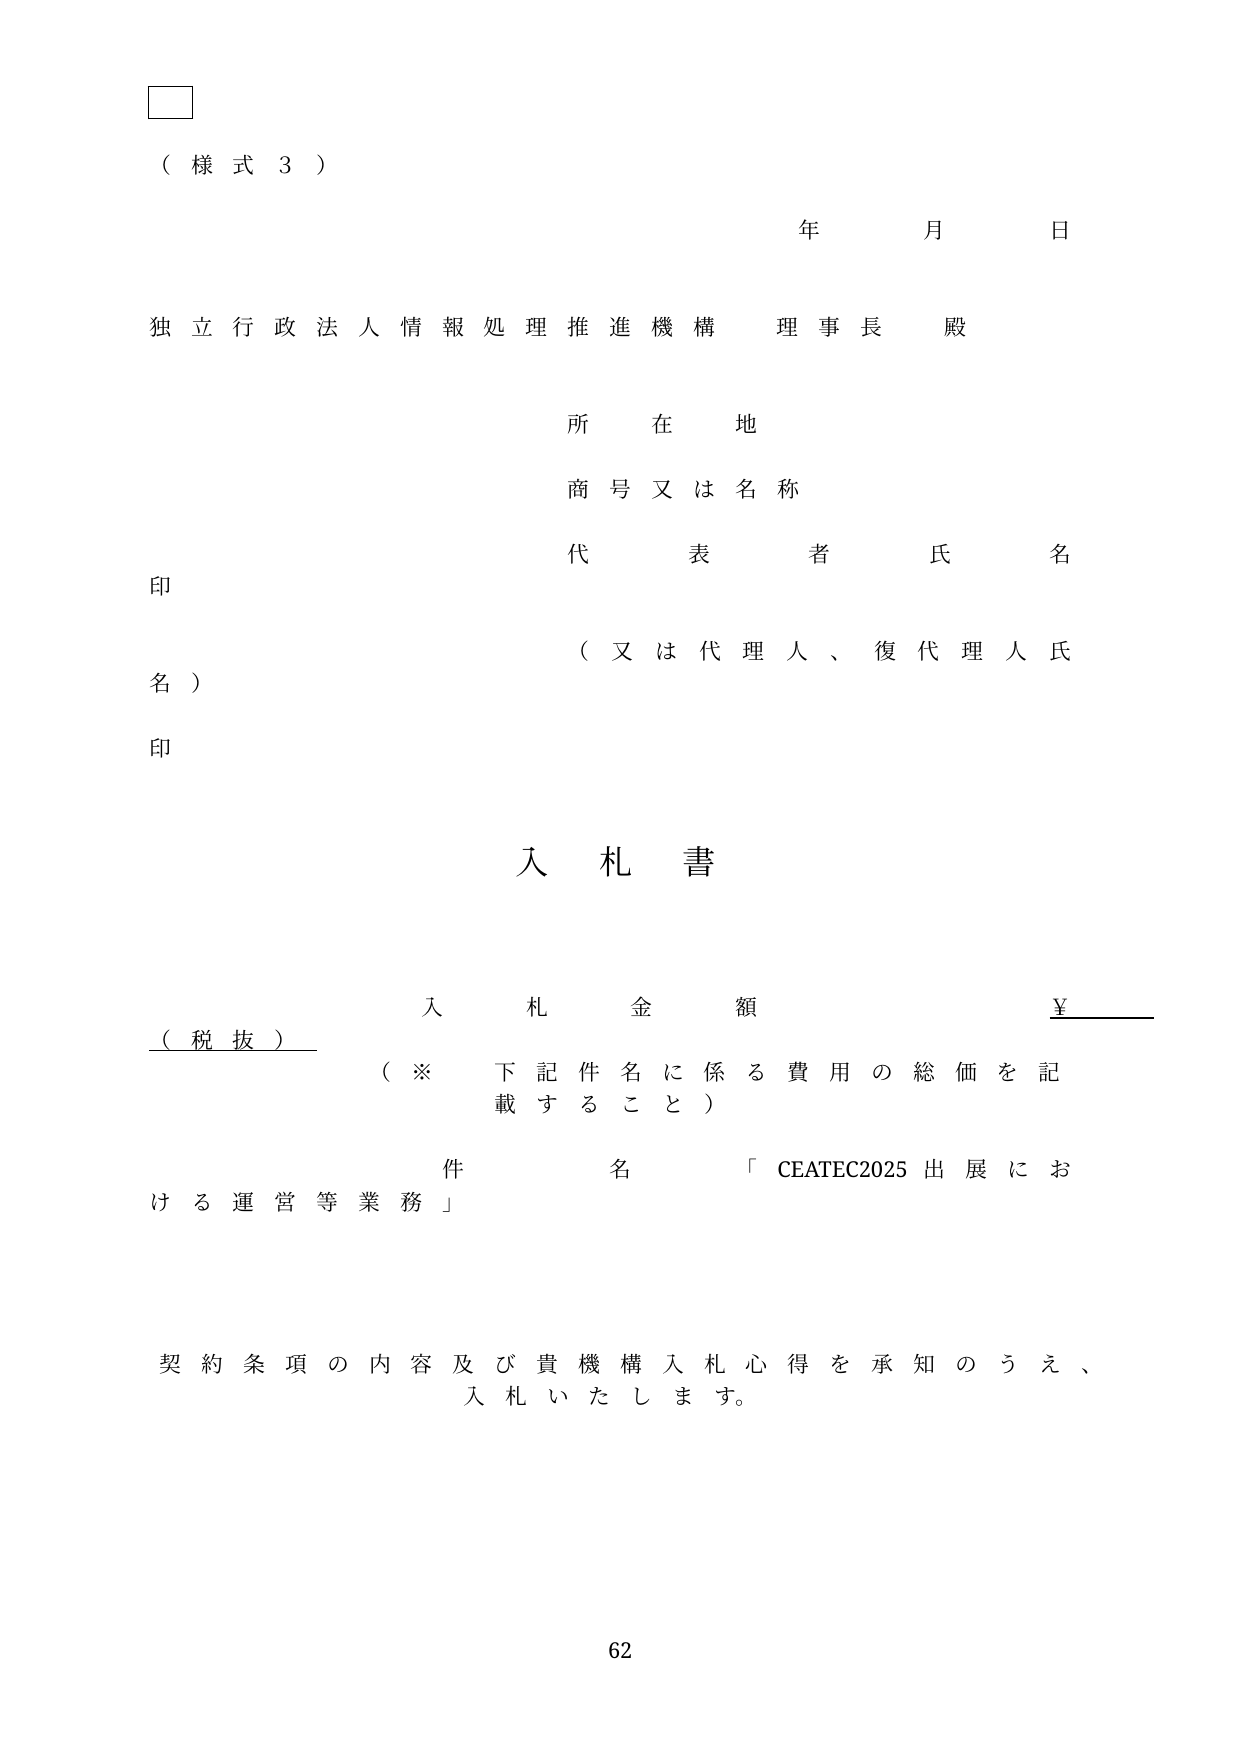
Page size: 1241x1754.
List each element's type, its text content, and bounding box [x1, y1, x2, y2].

text 代表者氏名 印 [149, 536, 1091, 601]
text 印 [149, 698, 1091, 763]
text 年 月 日 [149, 212, 1091, 245]
text （※ 下記件名に係る費用の総価を記載すること） [149, 1055, 1091, 1119]
text （様式３） [149, 148, 1091, 180]
text 商号又は名称 [149, 472, 1091, 504]
text 所 在 地 [149, 407, 1091, 439]
text 件 名 「CEATEC2025 出展における運営等業務」 [149, 1152, 1091, 1217]
text 入 札 書 [149, 828, 1091, 893]
text 入札金額 ￥ （税抜） [149, 990, 1091, 1055]
text 独立行政法人情報処理推進機構 理事長 殿 [149, 310, 1091, 342]
text 契約条項の内容及び貴機構入札心得を承知のうえ、入札いたします。 [149, 1346, 1091, 1411]
text （又は代理人、復代理人氏名） [149, 634, 1091, 698]
